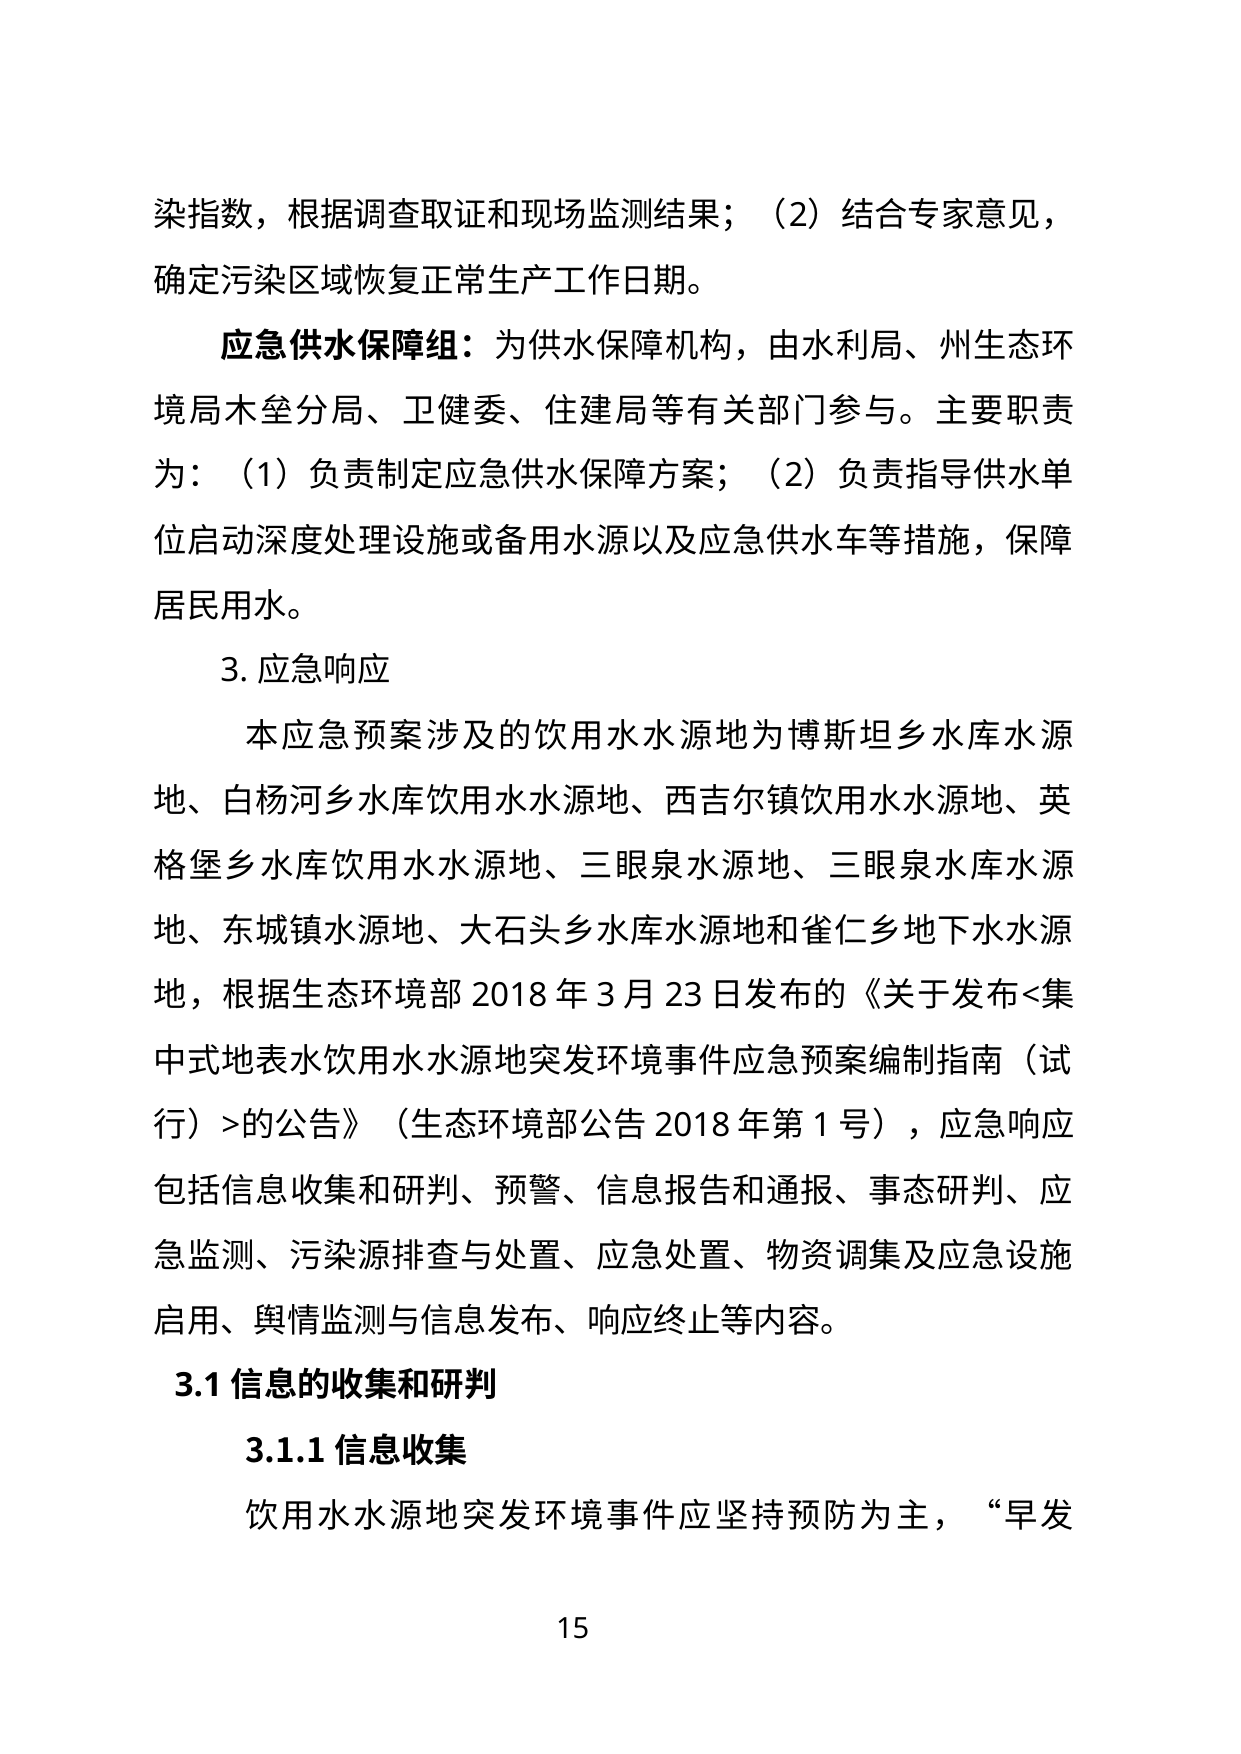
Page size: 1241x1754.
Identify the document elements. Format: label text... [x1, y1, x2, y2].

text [153, 1480, 1075, 1545]
text 本应急预案涉及的饮用水水源地为博斯坦乡水库水源地、白杨河乡水库饮用水水源地、西吉尔镇饮用水水源地、英格堡乡水库饮用水水源地、三眼泉水源地、三眼泉水库水源地、东城镇水源地、大石头乡水库水源地和雀仁乡地下水水源地，根据生态环境部2018年3月23日发布的《关于发布<集中式地表水饮用水水源地突发环境事件应急预案编制指南（试行）>的公告》（生态环境部公告2018年第1号），应急响应包括信息收集和研判、预警、信息报告和通报、事态研判、应急监测、污染源排查与处置、应急处置、物资调集及应急设施启用、舆情监测与信息发布、响应终止等内容。 [153, 700, 1075, 1350]
subtitle 3.1 信息的收集和研判 [153, 1350, 1075, 1415]
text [153, 180, 1075, 310]
subtitle 3.1.1 信息收集 [153, 1415, 1075, 1480]
text 应急供水保障组：为供水保障机构，由水利局、州生态环境局木垒分局、卫健委、住建局等有关部门参与。主要职责为：（1）负责制定应急供水保障方案；（2）负责指导供水单位启动深度处理设施或备用水源以及应急供水车等措施，保障居民用水。 [153, 310, 1075, 635]
list 应急响应 [153, 635, 1075, 700]
